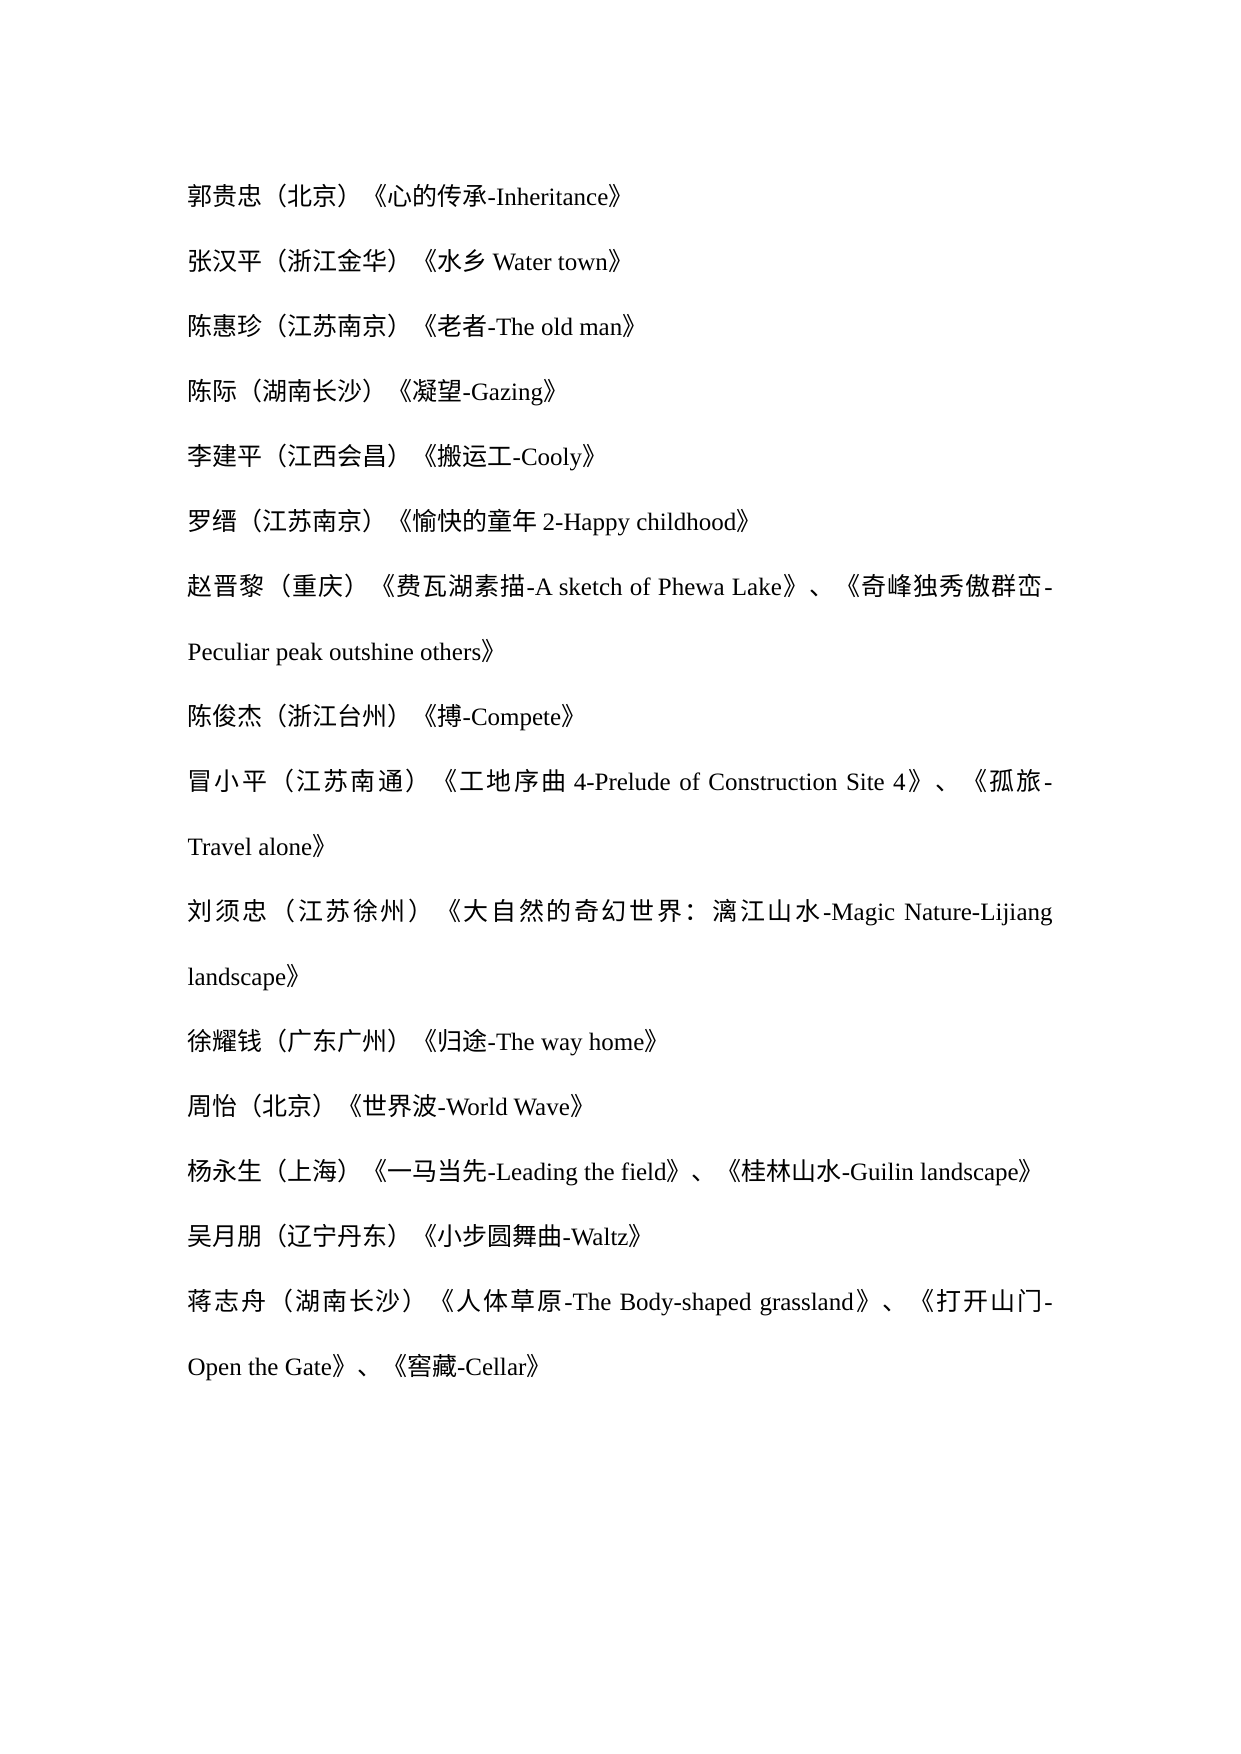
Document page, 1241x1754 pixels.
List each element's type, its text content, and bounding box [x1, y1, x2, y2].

text 蒋志舟（湖南长沙）《人体草原-The Body-shaped grassland》、《打开山门-Open the Gate》、《窖藏-Cellar》 [187, 1267, 1053, 1397]
text 陈惠珍（江苏南京）《老者-The old man》 [187, 292, 1053, 357]
text 罗缙（江苏南京）《愉快的童年2-Happy childhood》 [187, 487, 1053, 552]
text 张汉平（浙江金华）《水乡Water town》 [187, 227, 1053, 292]
text 陈俊杰（浙江台州）《搏-Compete》 [187, 682, 1053, 747]
text 吴月朋（辽宁丹东）《小步圆舞曲-Waltz》 [187, 1202, 1053, 1267]
text 杨永生（上海）《一马当先-Leading the field》、《桂林山水-Guilin landscape》 [187, 1137, 1053, 1202]
text 郭贵忠（北京）《心的传承-Inheritance》 [187, 162, 1053, 227]
text 李建平（江西会昌）《搬运工-Cooly》 [187, 422, 1053, 487]
text 陈际（湖南长沙）《凝望-Gazing》 [187, 357, 1053, 422]
text 冒小平（江苏南通）《工地序曲4-Prelude of Construction Site 4》、《孤旅-Travel alone》 [187, 747, 1053, 877]
text 刘须忠（江苏徐州）《大自然的奇幻世界：漓江山水-Magic Nature-Lijiang landscape》 [187, 877, 1053, 1007]
text 周怡（北京）《世界波-World Wave》 [187, 1072, 1053, 1137]
text 赵晋黎（重庆）《费瓦湖素描-A sketch of Phewa Lake》、《奇峰独秀傲群峦-Peculiar peak outshine others》 [187, 552, 1053, 682]
text 徐耀钱（广东广州）《归途-The way home》 [187, 1007, 1053, 1072]
